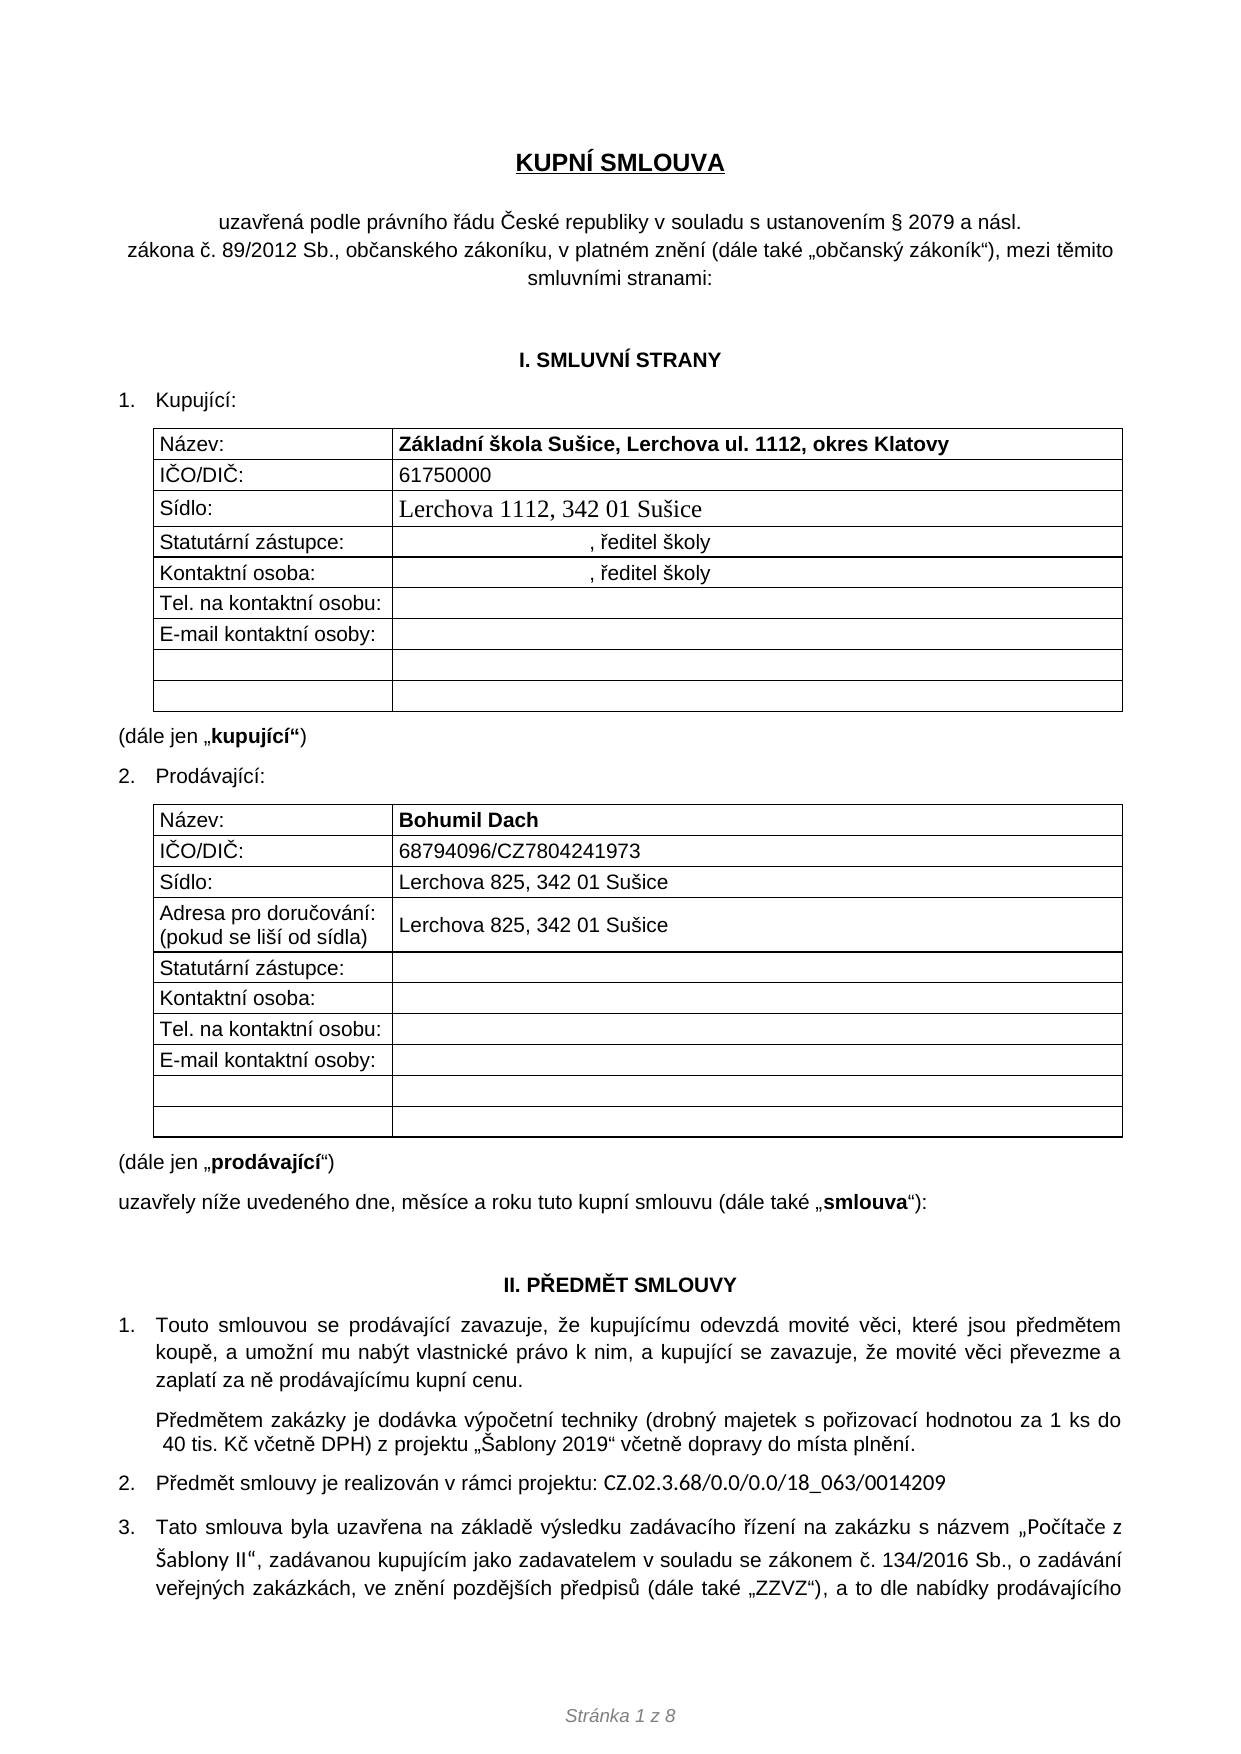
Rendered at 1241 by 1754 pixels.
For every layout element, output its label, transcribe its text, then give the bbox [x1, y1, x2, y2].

table_cell 61750000 [393, 460, 1122, 490]
table_cell [154, 1107, 392, 1136]
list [118, 1512, 1122, 1600]
table_cell [393, 953, 1122, 982]
table_header Název: [154, 429, 392, 459]
text Předmětem zakázky je dodávka výpočetní techniky (drobný majetek s pořizovací hodnotou za 1 ks do 40 tis. Kč včetně DPH) z projektu „Šablony 2019“ včetně dopravy do místa plnění. [155, 1407, 1122, 1455]
table_cell [393, 619, 1122, 649]
table_cell [393, 681, 1122, 711]
table_cell [393, 1076, 1122, 1106]
table_cell [393, 983, 1122, 1013]
text zákona č. 89/2012 Sb., občanského zákoníku, v platném znění (dále také „občanský zákoník“), mezi těmito smluvními stranami: [118, 238, 1122, 290]
list Prodávající: [118, 764, 1122, 788]
text I. SMLUVNÍ STRANY [118, 348, 1122, 372]
table_cell [393, 650, 1122, 680]
text uzavřely níže uvedeného dne, měsíce a roku tuto kupní smlouvu (dále také „smlouva“): [118, 1190, 1122, 1214]
table_cell Sídlo: [154, 867, 392, 897]
text (dále jen „prodávající“) [118, 1150, 1122, 1174]
table_cell Kontaktní osoba: [154, 558, 392, 587]
table_cell Statutární zástupce: [154, 527, 392, 556]
table_cell Tel. na kontaktní osobu: [154, 1014, 392, 1044]
table_cell E-mail kontaktní osoby: [154, 619, 392, 649]
table_cell Tel. na kontaktní osobu: [154, 588, 392, 618]
list Předmět smlouvy je realizován v rámci projektu: CZ.02.3.68/0.0/0.0/18_063/0014209 [118, 1468, 1122, 1496]
table_cell Kontaktní osoba: [154, 983, 392, 1013]
table_cell 68794096/CZ7804241973 [393, 836, 1122, 866]
table_cell Lerchova 825, 342 01 Sušice [393, 867, 1122, 897]
text (dále jen „kupující“) [118, 724, 1122, 748]
table_cell IČO/DIČ: [154, 836, 392, 866]
list Touto smlouvou se prodávající zavazuje, že kupujícímu odevzdá movité věci, které jsou předmětem koupě, a umožní mu nabýt vlastnické právo k nim, a kupující se zavazuje, že movité věci převezme a zaplatí za ně prodávajícímu kupní cenu. [118, 1312, 1122, 1391]
text uzavřená podle právního řádu České republiky v souladu s ustanovením § 2079 a násl. [118, 209, 1122, 233]
table_cell [393, 1045, 1122, 1075]
table_cell [154, 681, 392, 711]
table_cell Sídlo: [154, 491, 392, 526]
table_cell E-mail kontaktní osoby: [154, 1045, 392, 1075]
text II. PŘEDMĚT SMLOUVY [118, 1272, 1122, 1296]
table_cell IČO/DIČ: [154, 460, 392, 490]
text KUPNÍ SMLOUVA [118, 148, 1122, 176]
table_cell , ředitel školy [393, 558, 1122, 587]
table_cell Lerchova 1112, 342 01 Sušice [393, 491, 1122, 526]
table_cell Adresa pro doručování: (pokud se liší od sídla) [154, 898, 392, 951]
table_cell [393, 1107, 1122, 1136]
table_cell [154, 1076, 392, 1106]
table_header Základní škola Sušice, Lerchova ul. 1112, okres Klatovy [393, 429, 1122, 459]
table_cell [393, 588, 1122, 618]
table_header Název: [154, 805, 392, 835]
table_cell Lerchova 825, 342 01 Sušice [393, 898, 1122, 951]
table_cell [393, 1014, 1122, 1044]
table_cell Statutární zástupce: [154, 953, 392, 982]
table_cell [154, 650, 392, 680]
table_cell , ředitel školy [393, 527, 1122, 556]
table_header Bohumil Dach [393, 805, 1122, 835]
list Kupující: [118, 388, 1122, 412]
